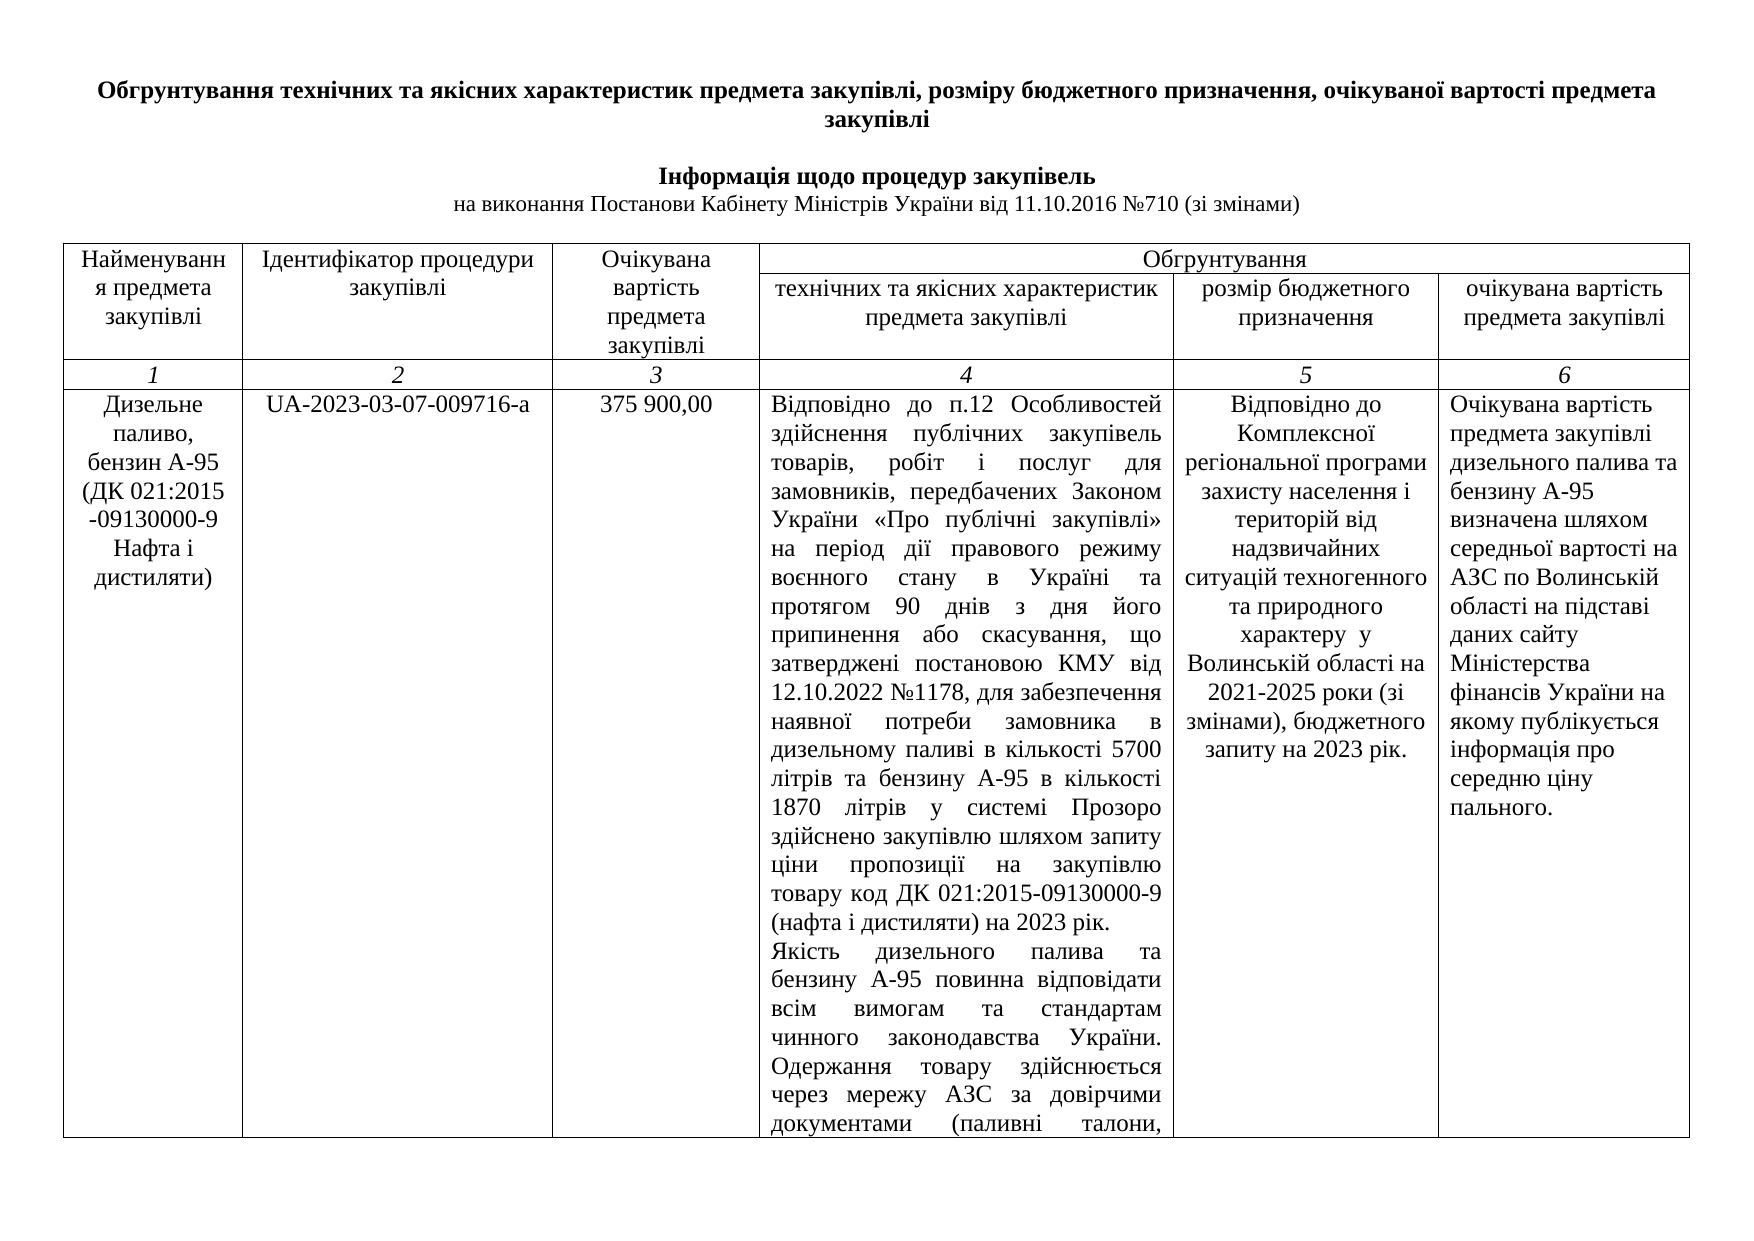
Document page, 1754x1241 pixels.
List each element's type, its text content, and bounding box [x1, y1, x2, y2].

table_cell 3 [553, 360, 759, 388]
text на виконання Постанови Кабінету Міністрів України від 11.10.2016 №710 (зі змінами) [75, 190, 1679, 216]
table_cell 2 [243, 360, 552, 388]
table_cell розмір бюджетного призначення [1174, 274, 1438, 359]
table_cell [64, 390, 242, 1137]
table_cell технічних та якісних характеристик предмета закупівлі [760, 274, 1173, 359]
text Обгрунтування технічних та якісних характеристик предмета закупівлі, розміру бюджетного призначення, очікуваної вартості предмета закупівлі [75, 75, 1679, 132]
table_cell 1 [64, 360, 242, 388]
table_cell 5 [1174, 360, 1438, 388]
table_header Обгрунтування [760, 244, 1689, 272]
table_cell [1174, 390, 1438, 1137]
table_cell 6 [1439, 360, 1689, 388]
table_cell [760, 390, 1173, 1137]
text Інформація щодо процедур закупівель [75, 161, 1679, 190]
table_header Найменування предмета закупівлі [64, 244, 242, 359]
table_cell 4 [760, 360, 1173, 388]
table_cell 375 900,00 [553, 390, 759, 1137]
table_header Очікувана вартість предмета закупівлі [553, 244, 759, 359]
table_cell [1439, 390, 1689, 1137]
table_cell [243, 390, 552, 1137]
table_cell очікувана вартість предмета закупівлі [1439, 274, 1689, 359]
table_header Ідентифікатор процедури закупівлі [243, 244, 552, 359]
